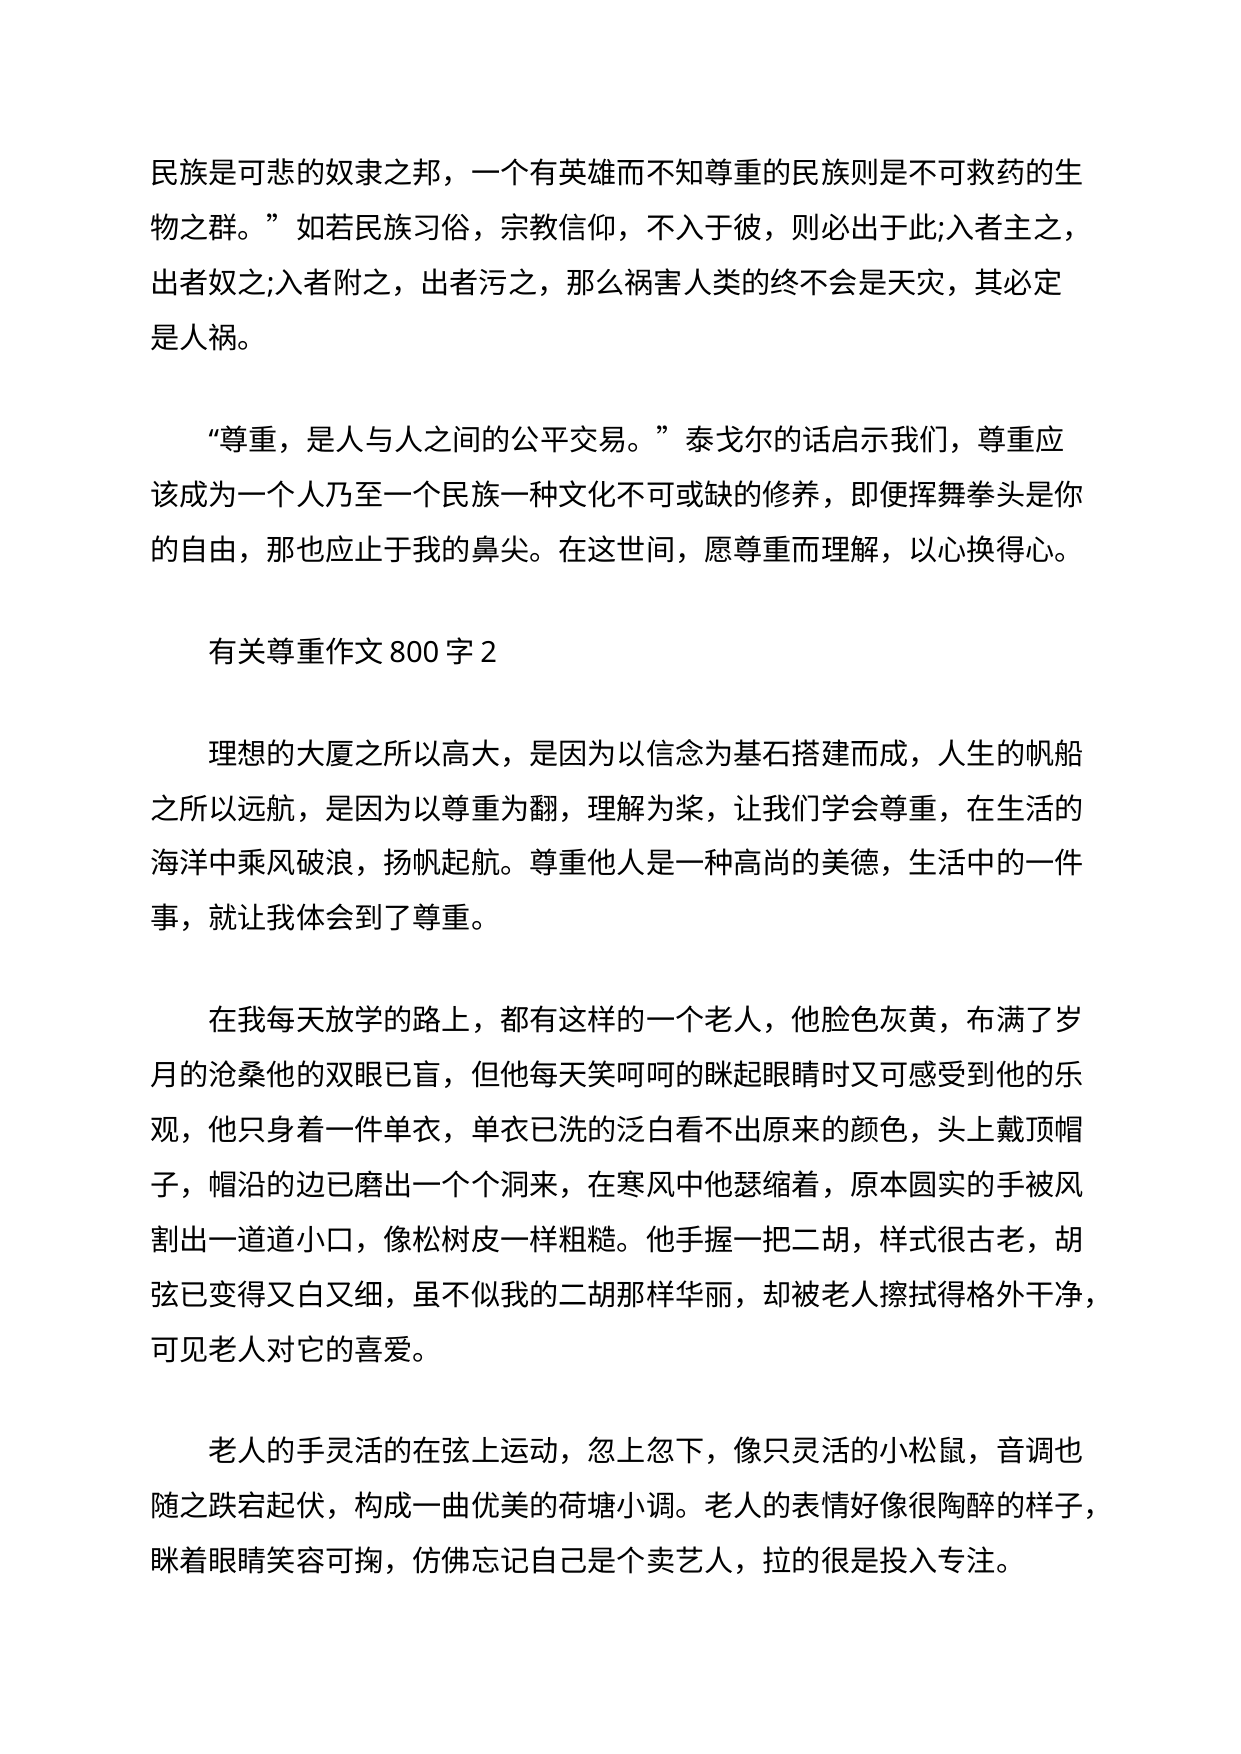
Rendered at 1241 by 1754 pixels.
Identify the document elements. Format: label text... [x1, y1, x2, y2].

text “尊重，是人与人之间的公平交易。”泰戈尔的话启示我们，尊重应该成为一个人乃至一个民族一种文化不可或缺的修养，即便挥舞拳头是你的自由，那也应止于我的鼻尖。在这世间，愿尊重而理解，以心换得心。 [150, 417, 1090, 569]
text 有关尊重作文800字2 [150, 628, 1090, 671]
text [150, 150, 1090, 357]
text 在我每天放学的路上，都有这样的一个老人，他脸色灰黄，布满了岁月的沧桑他的双眼已盲，但他每天笑呵呵的眯起眼睛时又可感受到他的乐观，他只身着一件单衣，单衣已洗的泛白看不出原来的颜色，头上戴顶帽子，帽沿的边已磨出一个个洞来，在寒风中他瑟缩着，原本圆实的手被风割出一道道小口，像松树皮一样粗糙。他手握一把二胡，样式很古老，胡弦已变得又白又细，虽不似我的二胡那样华丽，却被老人擦拭得格外干净，可见老人对它的喜爱。 [150, 997, 1090, 1368]
text 理想的大厦之所以高大，是因为以信念为基石搭建而成，人生的帆船之所以远航，是因为以尊重为翻，理解为桨，让我们学会尊重，在生活的海洋中乘风破浪，扬帆起航。尊重他人是一种高尚的美德，生活中的一件事，就让我体会到了尊重。 [150, 730, 1090, 937]
text 老人的手灵活的在弦上运动，忽上忽下，像只灵活的小松鼠，音调也随之跌宕起伏，构成一曲优美的荷塘小调。老人的表情好像很陶醉的样子，眯着眼睛笑容可掬，仿佛忘记自己是个卖艺人，拉的很是投入专注。 [150, 1428, 1090, 1580]
